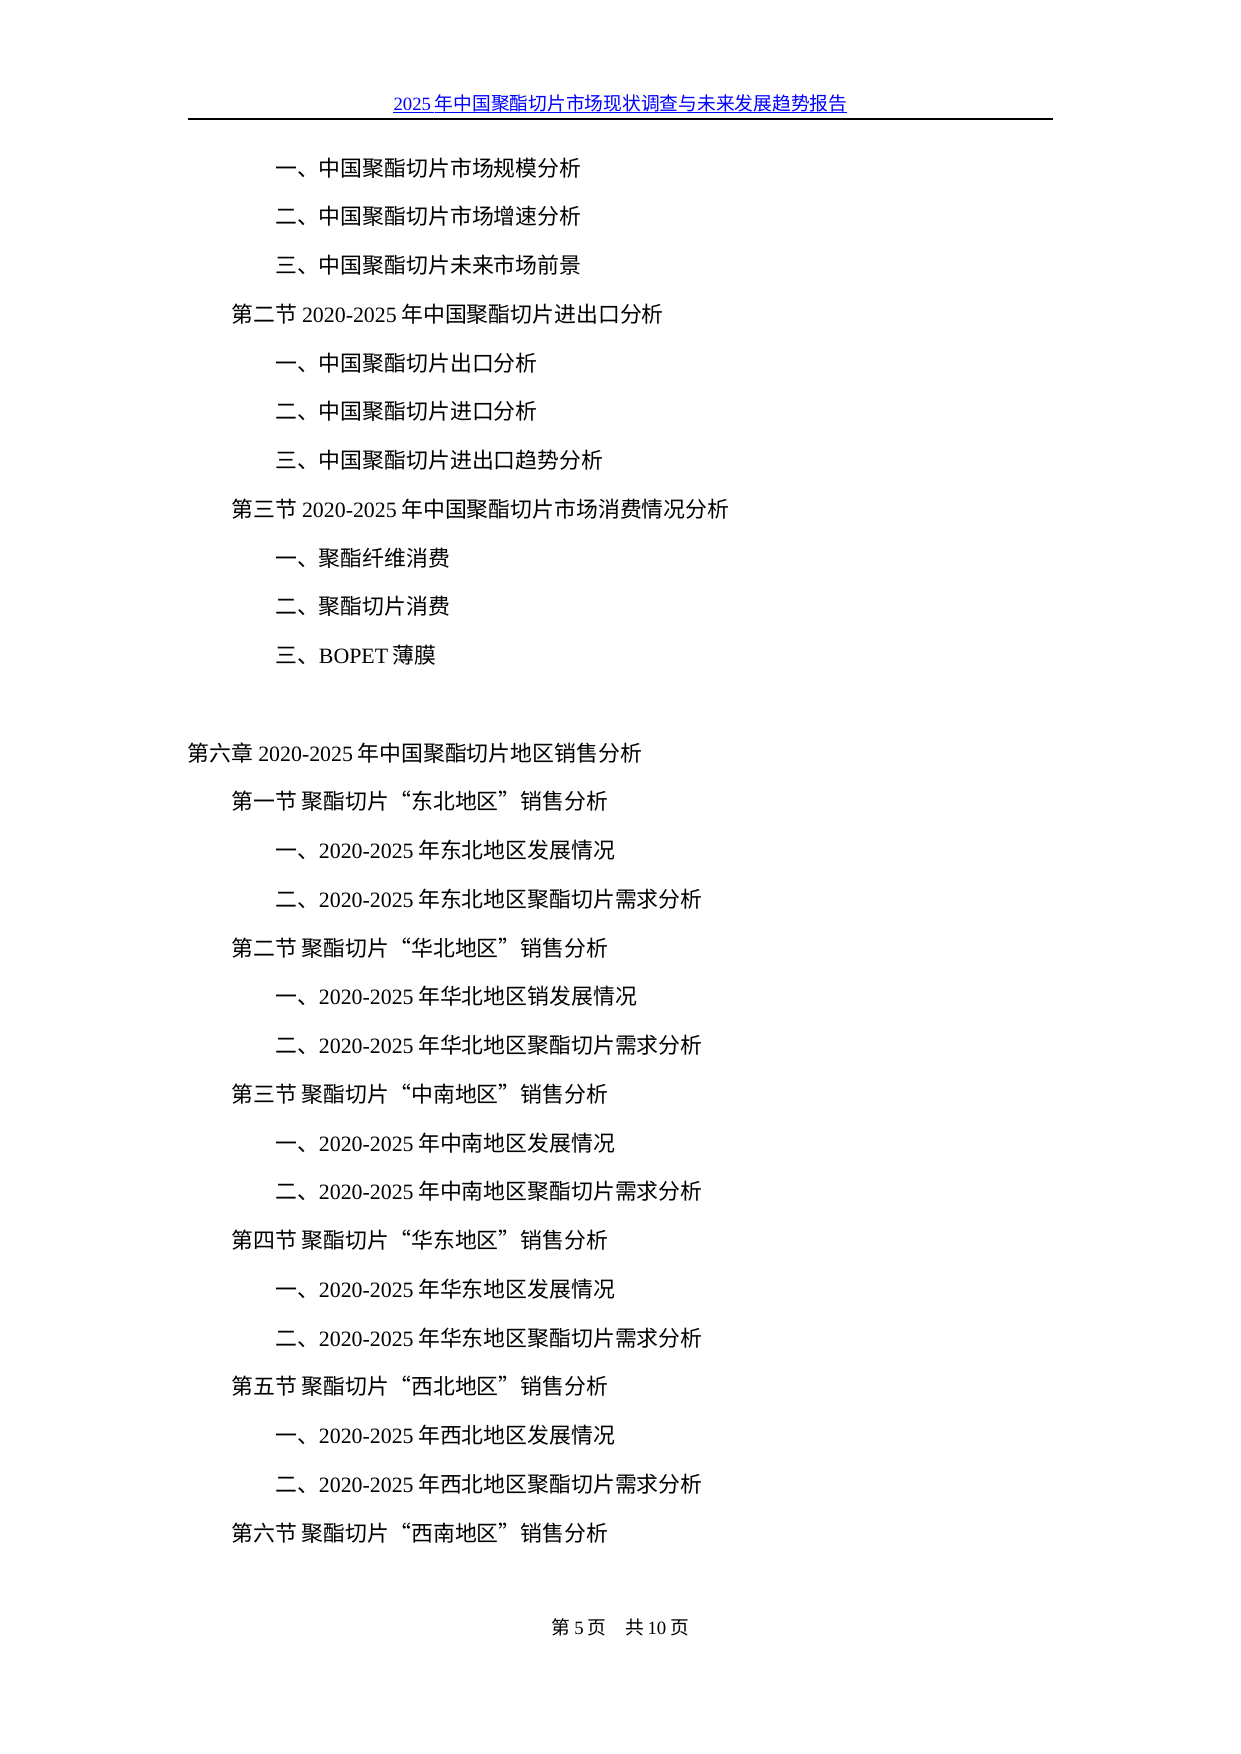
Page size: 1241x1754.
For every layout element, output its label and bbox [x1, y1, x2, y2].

text [187, 150, 1053, 1548]
